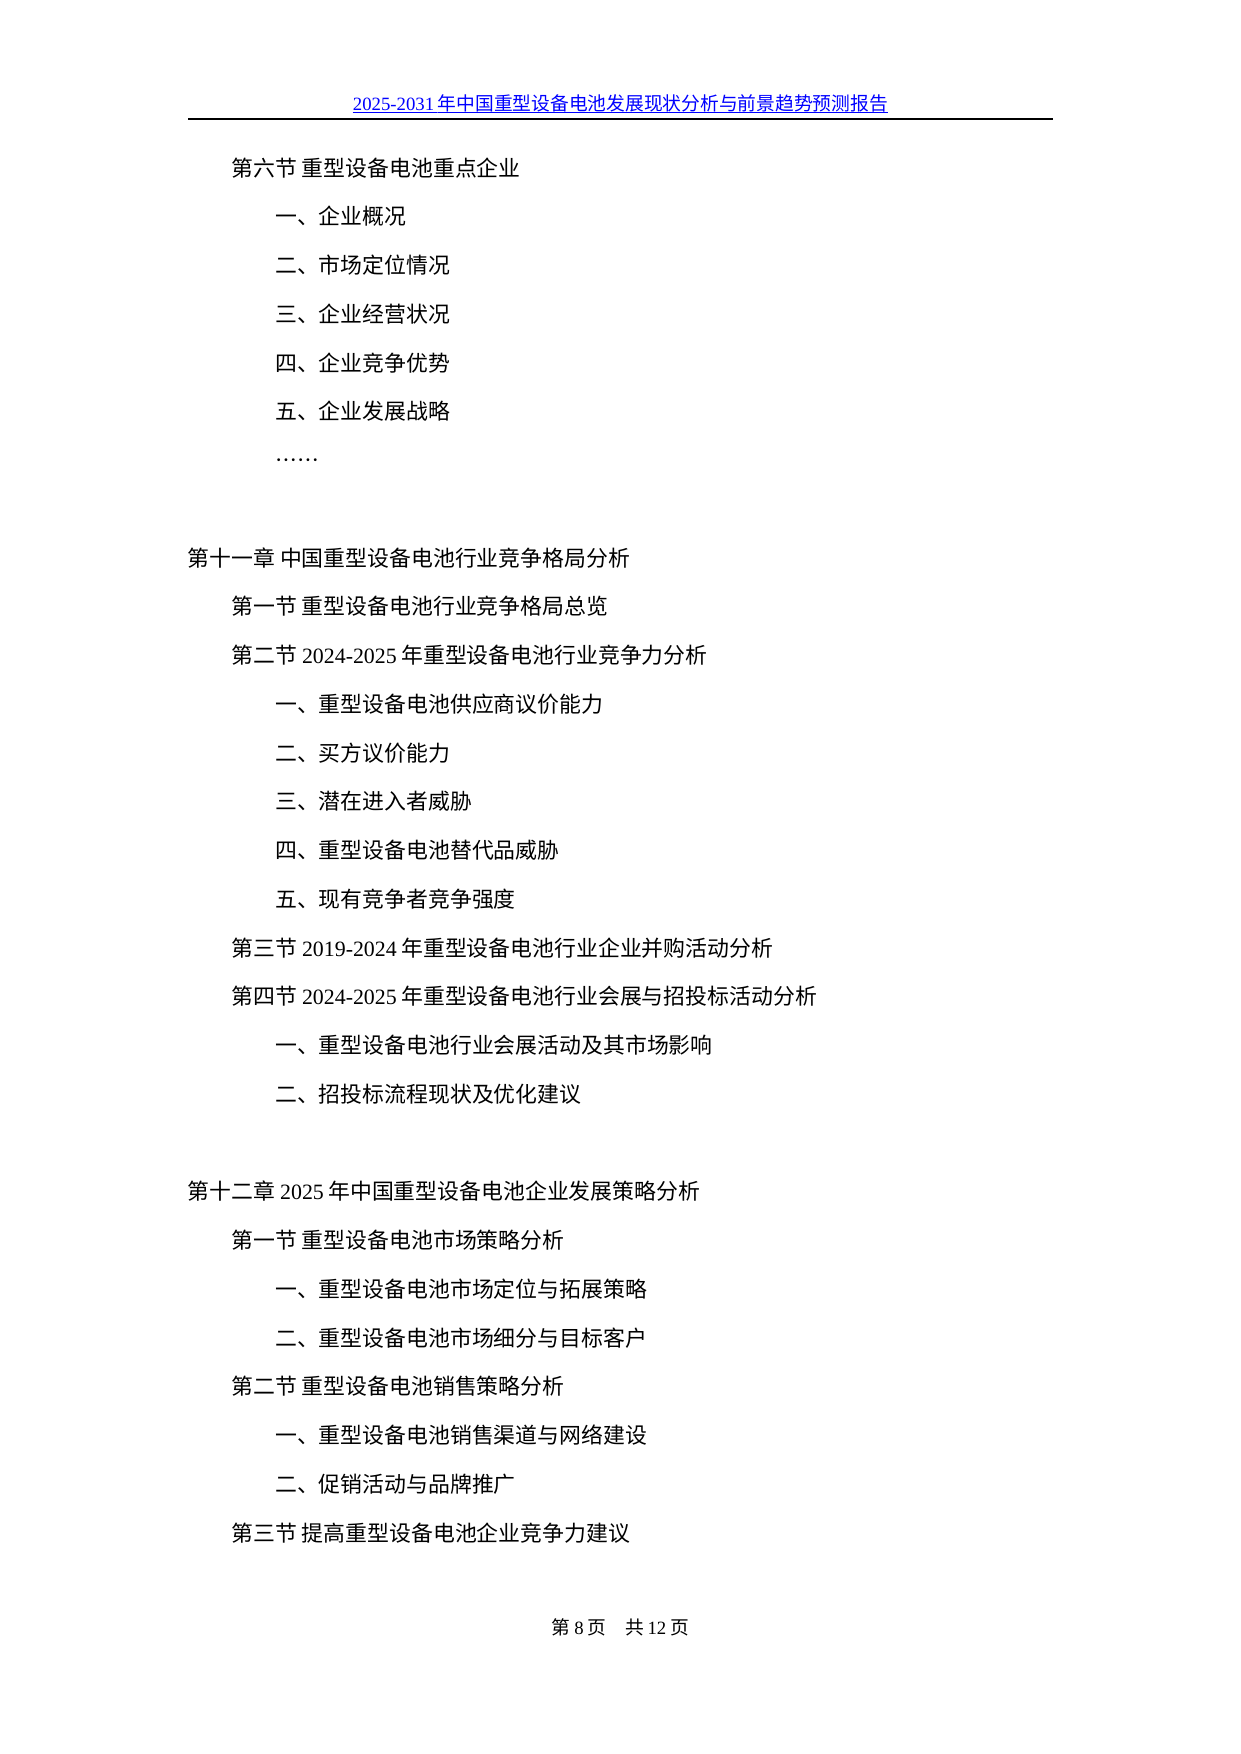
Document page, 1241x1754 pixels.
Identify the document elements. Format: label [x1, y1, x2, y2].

text [187, 150, 1053, 1548]
